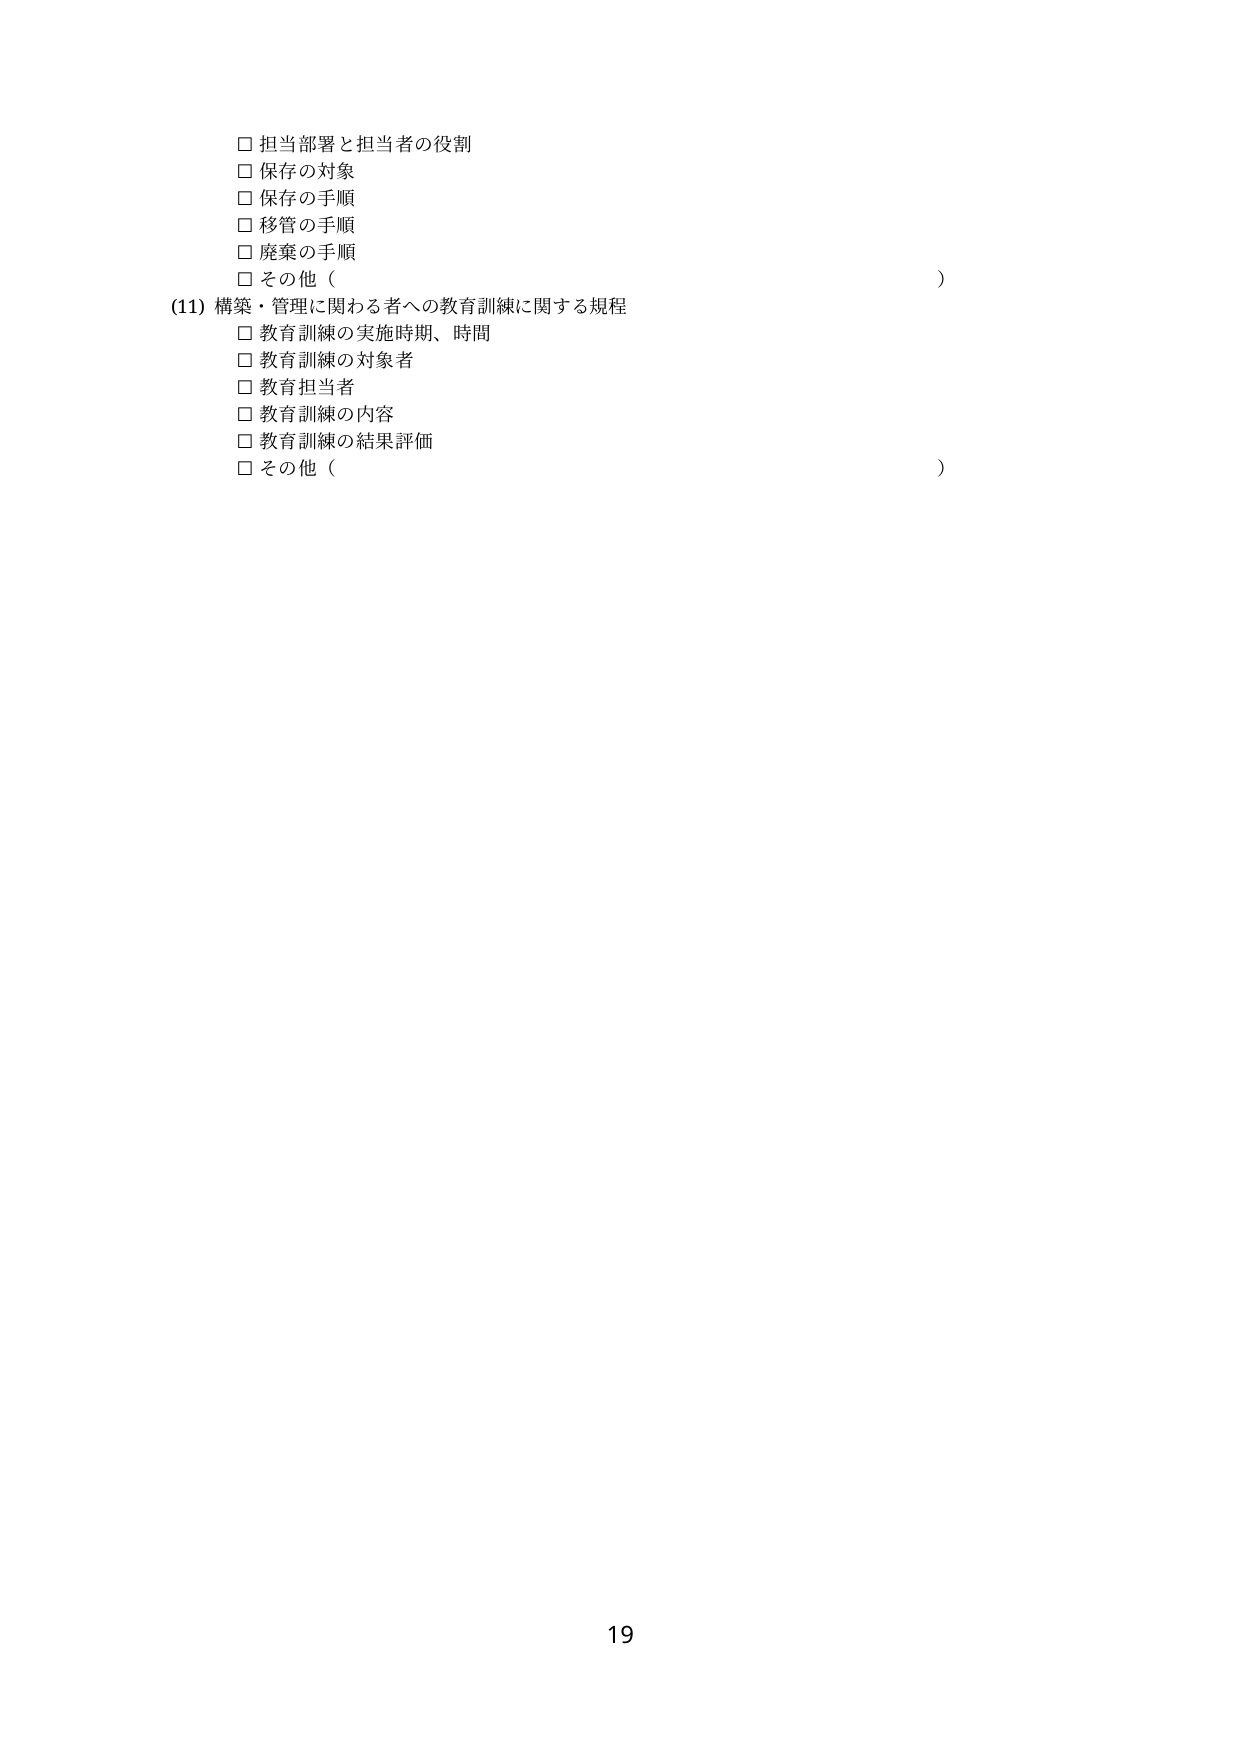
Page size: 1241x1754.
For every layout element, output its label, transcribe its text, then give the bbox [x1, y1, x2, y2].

text 担当部署と担当者の役割 [148, 130, 1092, 157]
text 教育訓練の結果評価 [148, 427, 1092, 454]
text その他（ ） [148, 454, 1092, 481]
text その他（ ） [148, 265, 1092, 292]
text 教育担当者 [148, 373, 1092, 400]
text 移管の手順 [148, 211, 1092, 238]
text 保存の手順 [148, 184, 1092, 211]
text 教育訓練の内容 [148, 400, 1092, 427]
list 構築・管理に関わる者への教育訓練に関する規程 [171, 292, 1092, 319]
text 廃棄の手順 [148, 238, 1092, 265]
text 保存の対象 [148, 157, 1092, 184]
text 教育訓練の対象者 [148, 346, 1092, 373]
text 教育訓練の実施時期、時間 [148, 319, 1092, 346]
